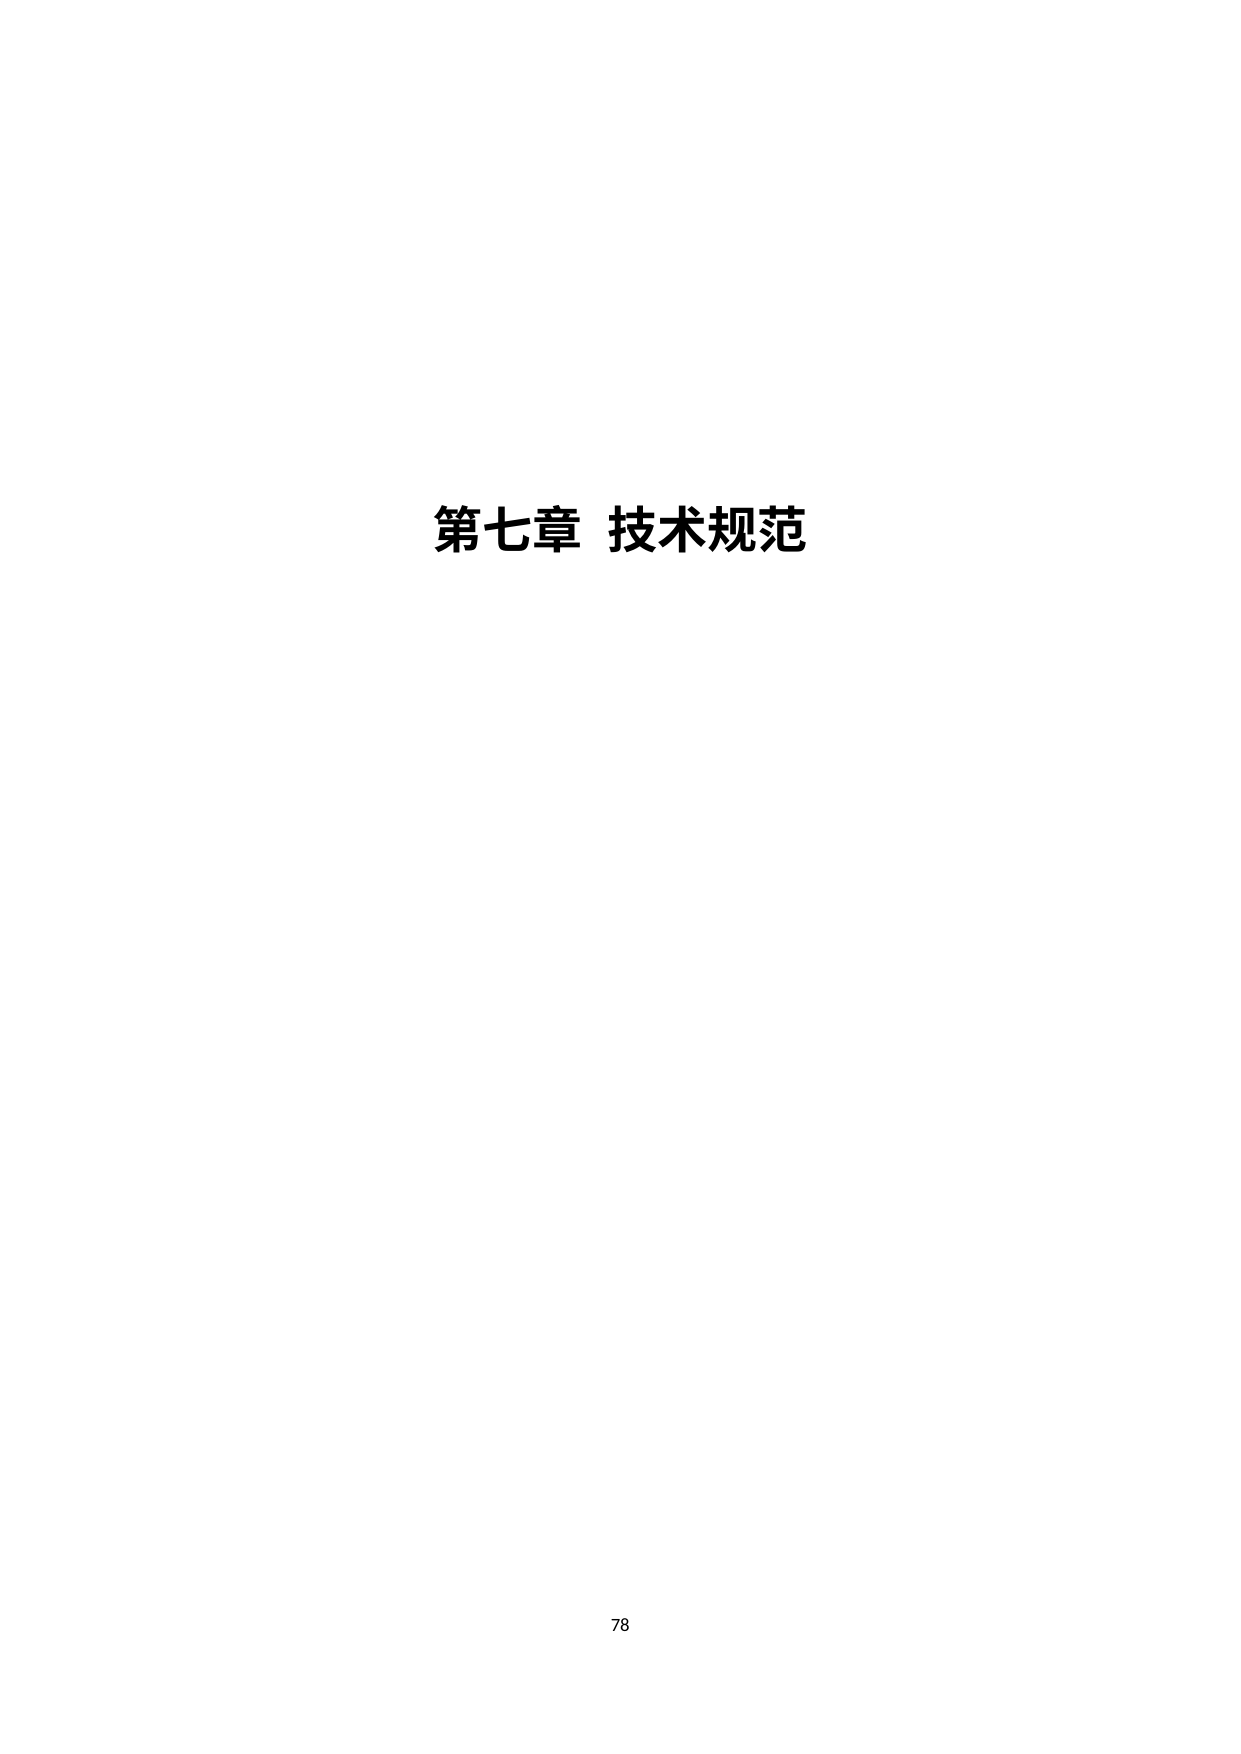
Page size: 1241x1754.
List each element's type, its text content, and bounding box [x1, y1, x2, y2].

text 第七章 技术规范 [142, 491, 1098, 563]
